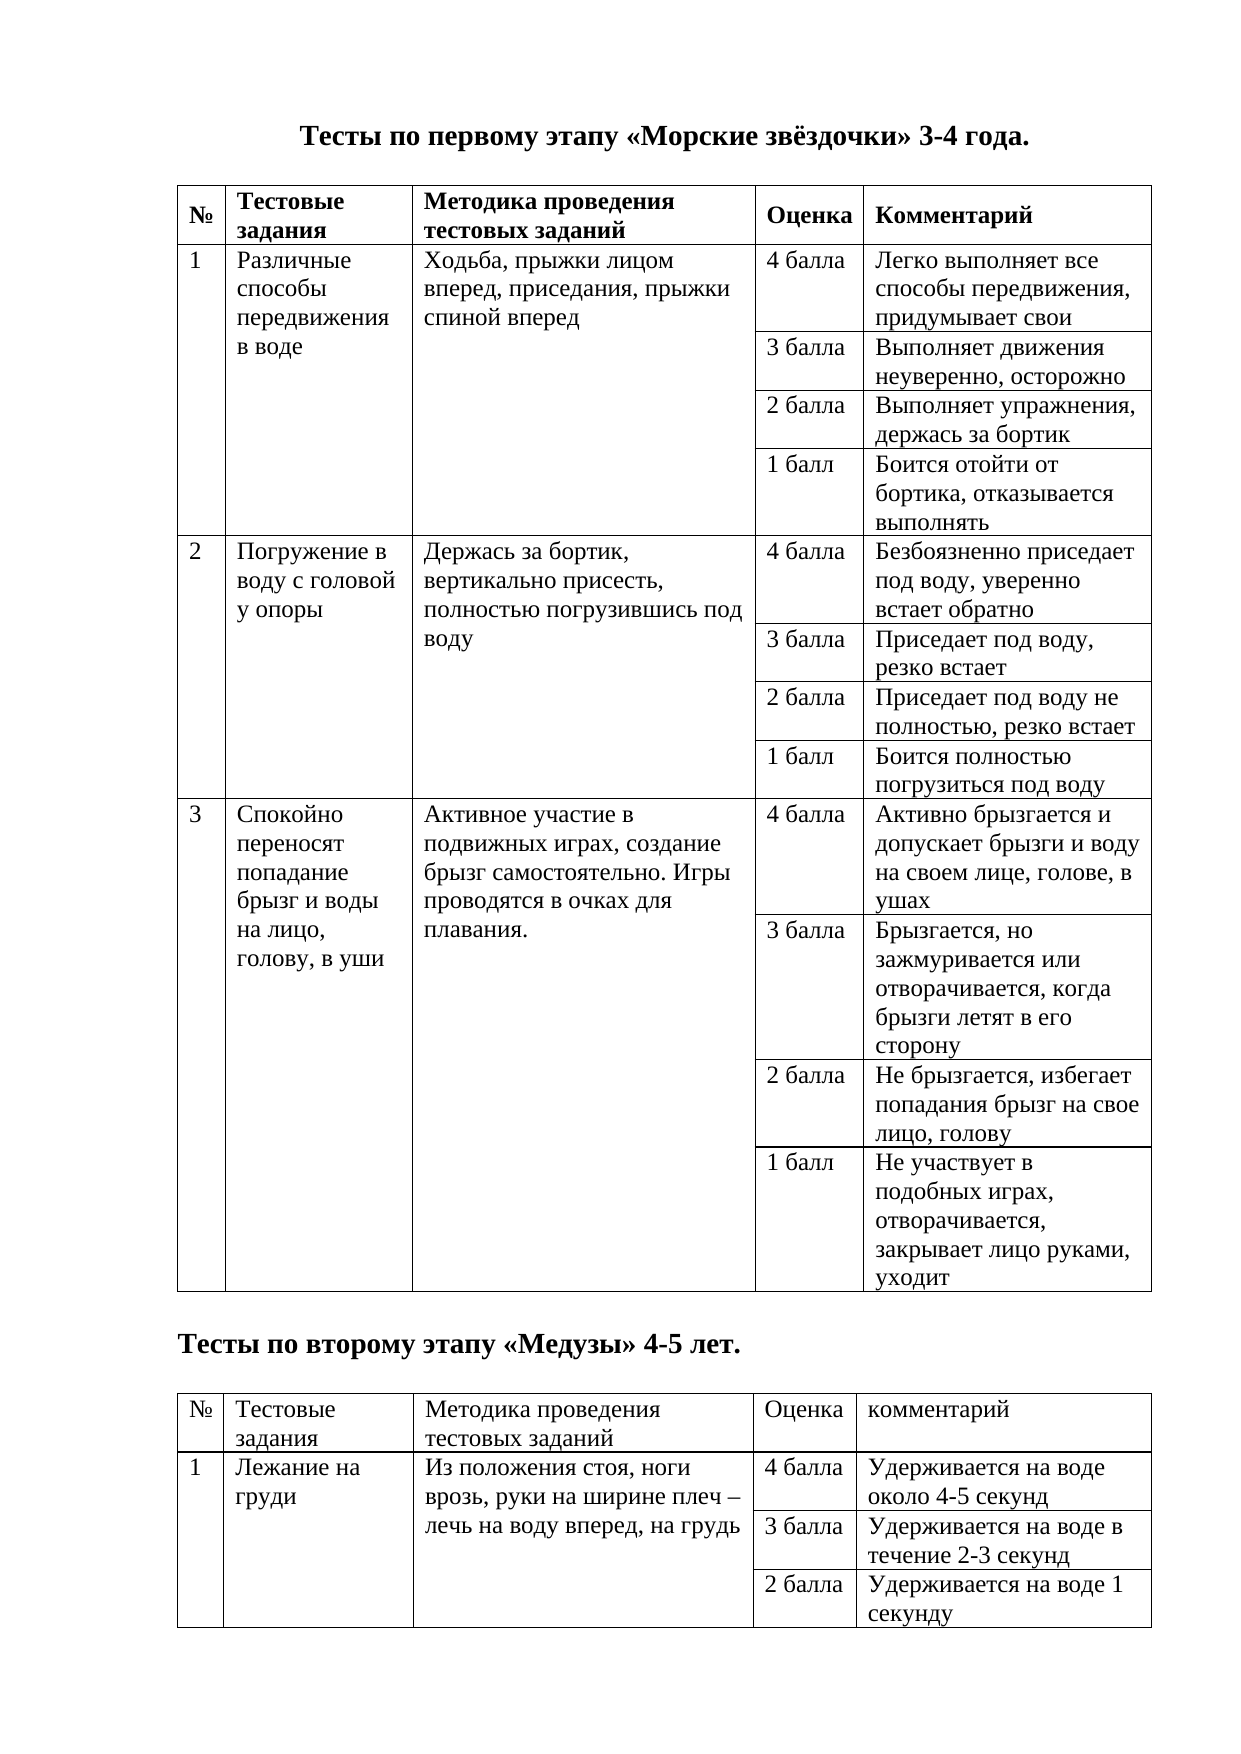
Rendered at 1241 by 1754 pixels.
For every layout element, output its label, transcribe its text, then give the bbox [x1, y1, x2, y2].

table_cell Боится отойти от бортика, отказывается выполнять [864, 449, 1151, 535]
table_cell Удерживается на воде 1 секунду [857, 1570, 1151, 1627]
table_cell Безбоязненно приседает под воду, уверенно встает обратно [864, 536, 1151, 623]
table_cell Из положения стоя, ноги врозь, руки на ширине плеч – лечь на воду вперед, на грудь [414, 1453, 753, 1627]
table_cell 2 балла [756, 1060, 863, 1146]
table_cell Различные способы передвижения в воде [226, 245, 412, 535]
table_cell 2 балла [756, 682, 863, 740]
table_cell 1 балл [756, 1148, 863, 1291]
table_cell Выполняет упражнения, держась за бортик [864, 391, 1151, 448]
table_cell Выполняет движения неуверенно, осторожно [864, 332, 1151, 389]
table_cell 4 балла [756, 245, 863, 331]
table_cell Ходьба, прыжки лицом вперед, приседания, прыжки спиной вперед [413, 245, 755, 535]
table_cell Спокойно переносят попадание брызг и воды на лицо, голову, в уши [226, 799, 412, 1291]
table_cell Боится полностью погрузиться под воду [864, 741, 1151, 798]
table_header Комментарий [864, 186, 1151, 244]
table_cell 3 балла [756, 915, 863, 1059]
table_cell 4 балла [756, 799, 863, 914]
table_cell 1 [178, 245, 225, 535]
table_cell 3 балла [756, 332, 863, 389]
table_cell Брызгается, но зажмуривается или отворачивается, когда брызги летят в его сторону [864, 915, 1151, 1059]
table_header № [178, 186, 225, 244]
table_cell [857, 1511, 1151, 1568]
table_header Методика проведения тестовых заданий [414, 1394, 753, 1451]
table_header Оценка [754, 1394, 856, 1451]
table_cell Не участвует в подобных играх, отворачивается, закрывает лицо руками, уходит [864, 1148, 1151, 1291]
table_cell 1 балл [756, 741, 863, 798]
table_header № [178, 1394, 223, 1451]
table_cell 3 балла [754, 1511, 856, 1568]
table_cell 4 балла [756, 536, 863, 623]
table_cell 2 балла [754, 1570, 856, 1627]
table_cell 2 балла [756, 391, 863, 448]
table_cell Приседает под воду, резко встает [864, 624, 1151, 681]
table_cell 3 [178, 799, 225, 1291]
table_cell Погружение в воду с головой у опоры [226, 536, 412, 798]
table_cell 3 балла [756, 624, 863, 681]
table_cell Активное участие в подвижных играх, создание брызг самостоятельно. Игры проводятся в очках для плавания. [413, 799, 755, 1291]
table_header Тестовые задания [224, 1394, 413, 1451]
table_cell Держась за бортик, вертикально присесть, полностью погрузившись под воду [413, 536, 755, 798]
table_cell 1 балл [756, 449, 863, 535]
table_header Оценка [756, 186, 863, 244]
table_header Тестовые задания [226, 186, 412, 244]
table_cell Не брызгается, избегает попадания брызг на свое лицо, голову [864, 1060, 1151, 1146]
table_header Методика проведения тестовых заданий [413, 186, 755, 244]
table_cell 1 [178, 1453, 223, 1627]
subtitle Тесты по первому этапу «Морские звёздочки» 3-4 года. [177, 118, 1152, 152]
table_cell Активно брызгается и допускает брызги и воду на своем лице, голове, в ушах [864, 799, 1151, 914]
table_cell 4 балла [754, 1453, 856, 1510]
table_header комментарий [857, 1394, 1151, 1451]
table_cell Удерживается на воде около 4-5 секунд [857, 1453, 1151, 1510]
subtitle Тесты по второму этапу «Медузы» 4-5 лет. [177, 1326, 1152, 1359]
table_cell Легко выполняет все способы передвижения, придумывает свои [864, 245, 1151, 331]
table_cell Приседает под воду не полностью, резко встает [864, 682, 1151, 740]
table_cell 2 [178, 536, 225, 798]
table_cell Лежание на груди [224, 1453, 413, 1627]
